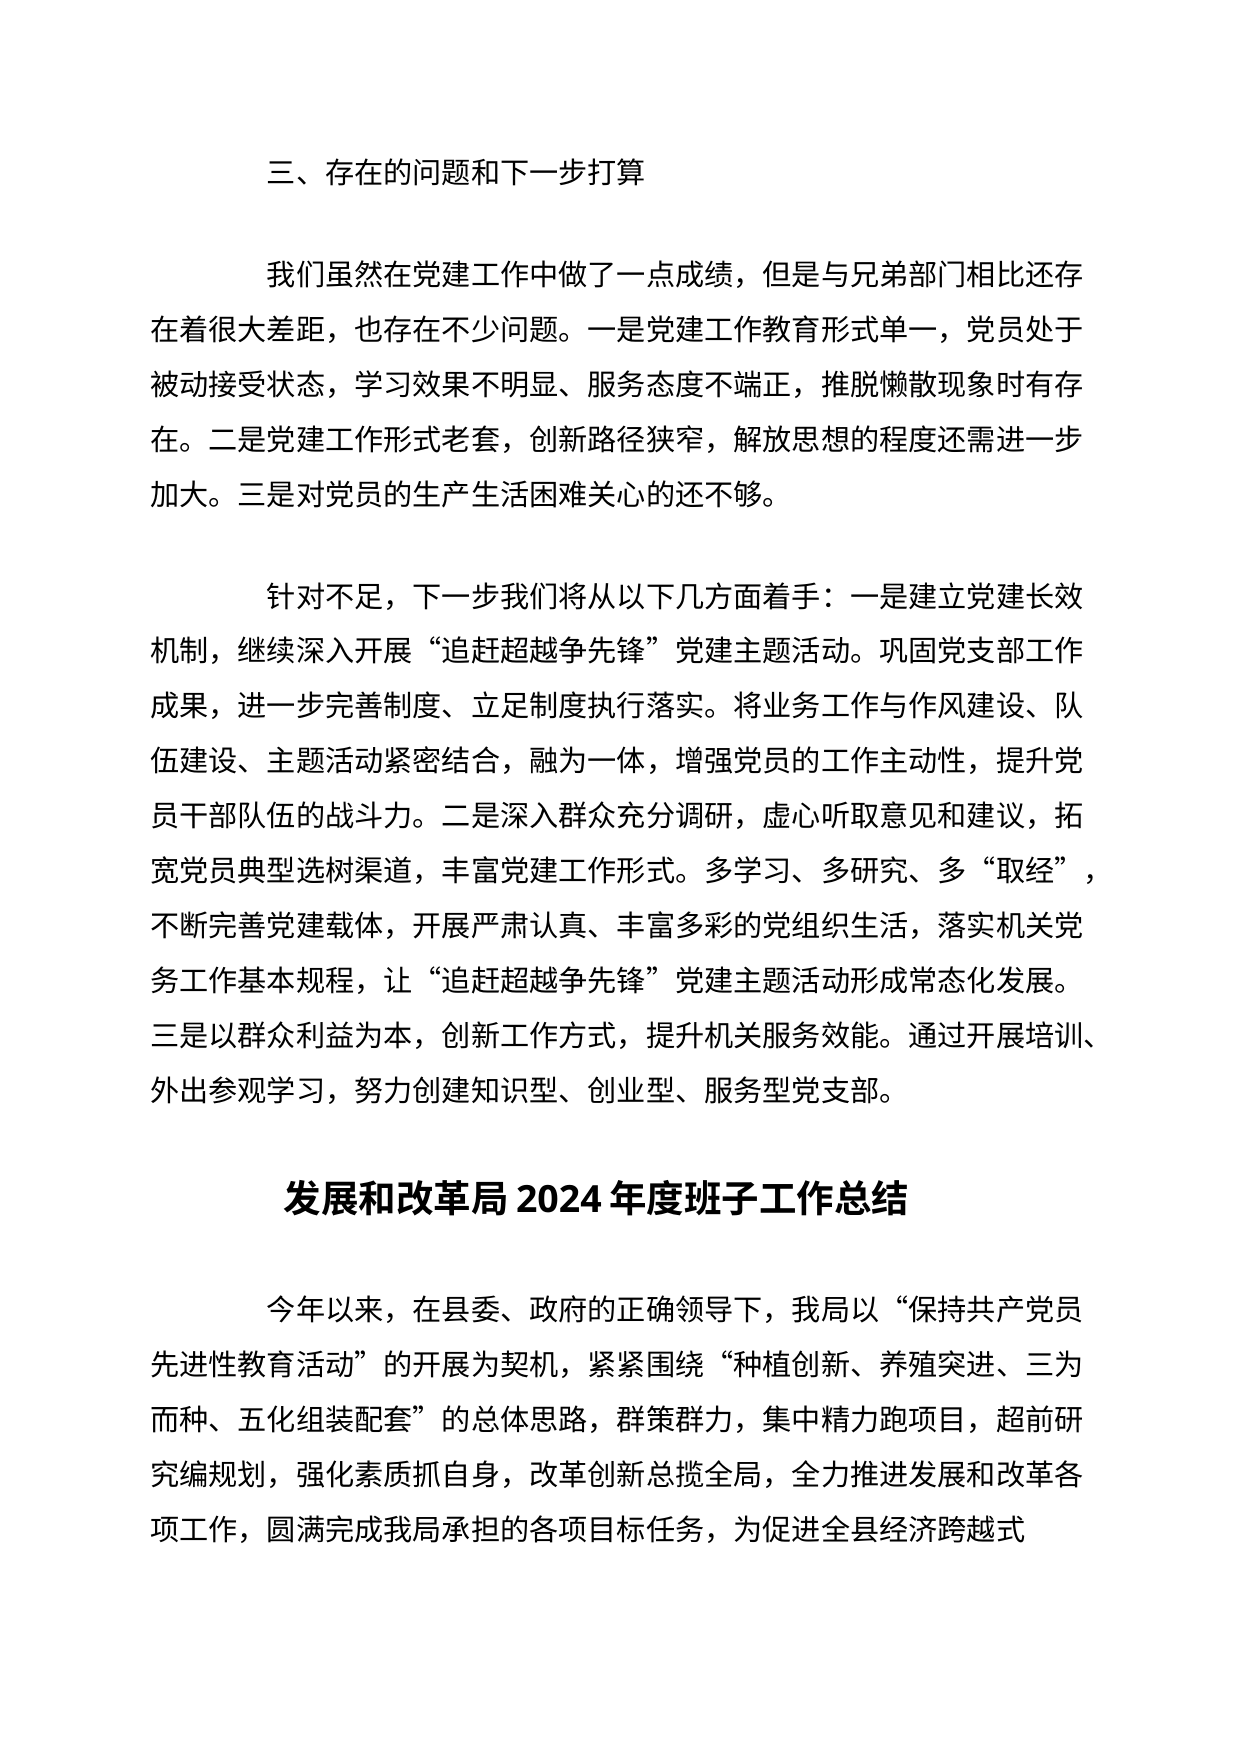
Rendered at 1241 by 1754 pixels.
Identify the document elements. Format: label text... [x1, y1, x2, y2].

text 今年以来，在县委、政府的正确领导下，我局以“保持共产党员先进性教育活动”的开展为契机，紧紧围绕“种植创新、养殖突进、三为而种、五化组装配套”的总体思路，群策群力，集中精力跑项目，超前研究编规划，强化素质抓自身，改革创新总揽全局，全力推进发展和改革各项工作，圆满完成我局承担的各项目标任务，为促进全县经济跨越式 [150, 1287, 1090, 1548]
text 三、存在的问题和下一步打算 [150, 150, 1090, 192]
text 我们虽然在党建工作中做了一点成绩，但是与兄弟部门相比还存在着很大差距，也存在不少问题。一是党建工作教育形式单一，党员处于被动接受状态，学习效果不明显、服务态度不端正，推脱懒散现象时有存在。二是党建工作形式老套，创新路径狭窄，解放思想的程度还需进一步加大。三是对党员的生产生活困难关心的还不够。 [150, 252, 1090, 514]
text 发展和改革局2024年度班子工作总结 [150, 1169, 1090, 1223]
text 针对不足，下一步我们将从以下几方面着手：一是建立党建长效机制，继续深入开展“追赶超越争先锋”党建主题活动。巩固党支部工作成果，进一步完善制度、立足制度执行落实。将业务工作与作风建设、队伍建设、主题活动紧密结合，融为一体，增强党员的工作主动性，提升党员干部队伍的战斗力。二是深入群众充分调研，虚心听取意见和建议，拓宽党员典型选树渠道，丰富党建工作形式。多学习、多研究、多“取经”，不断完善党建载体，开展严肃认真、丰富多彩的党组织生活，落实机关党务工作基本规程，让“追赶超越争先锋”党建主题活动形成常态化发展。三是以群众利益为本，创新工作方式，提升机关服务效能。通过开展培训、外出参观学习，努力创建知识型、创业型、服务型党支部。 [150, 573, 1090, 1109]
